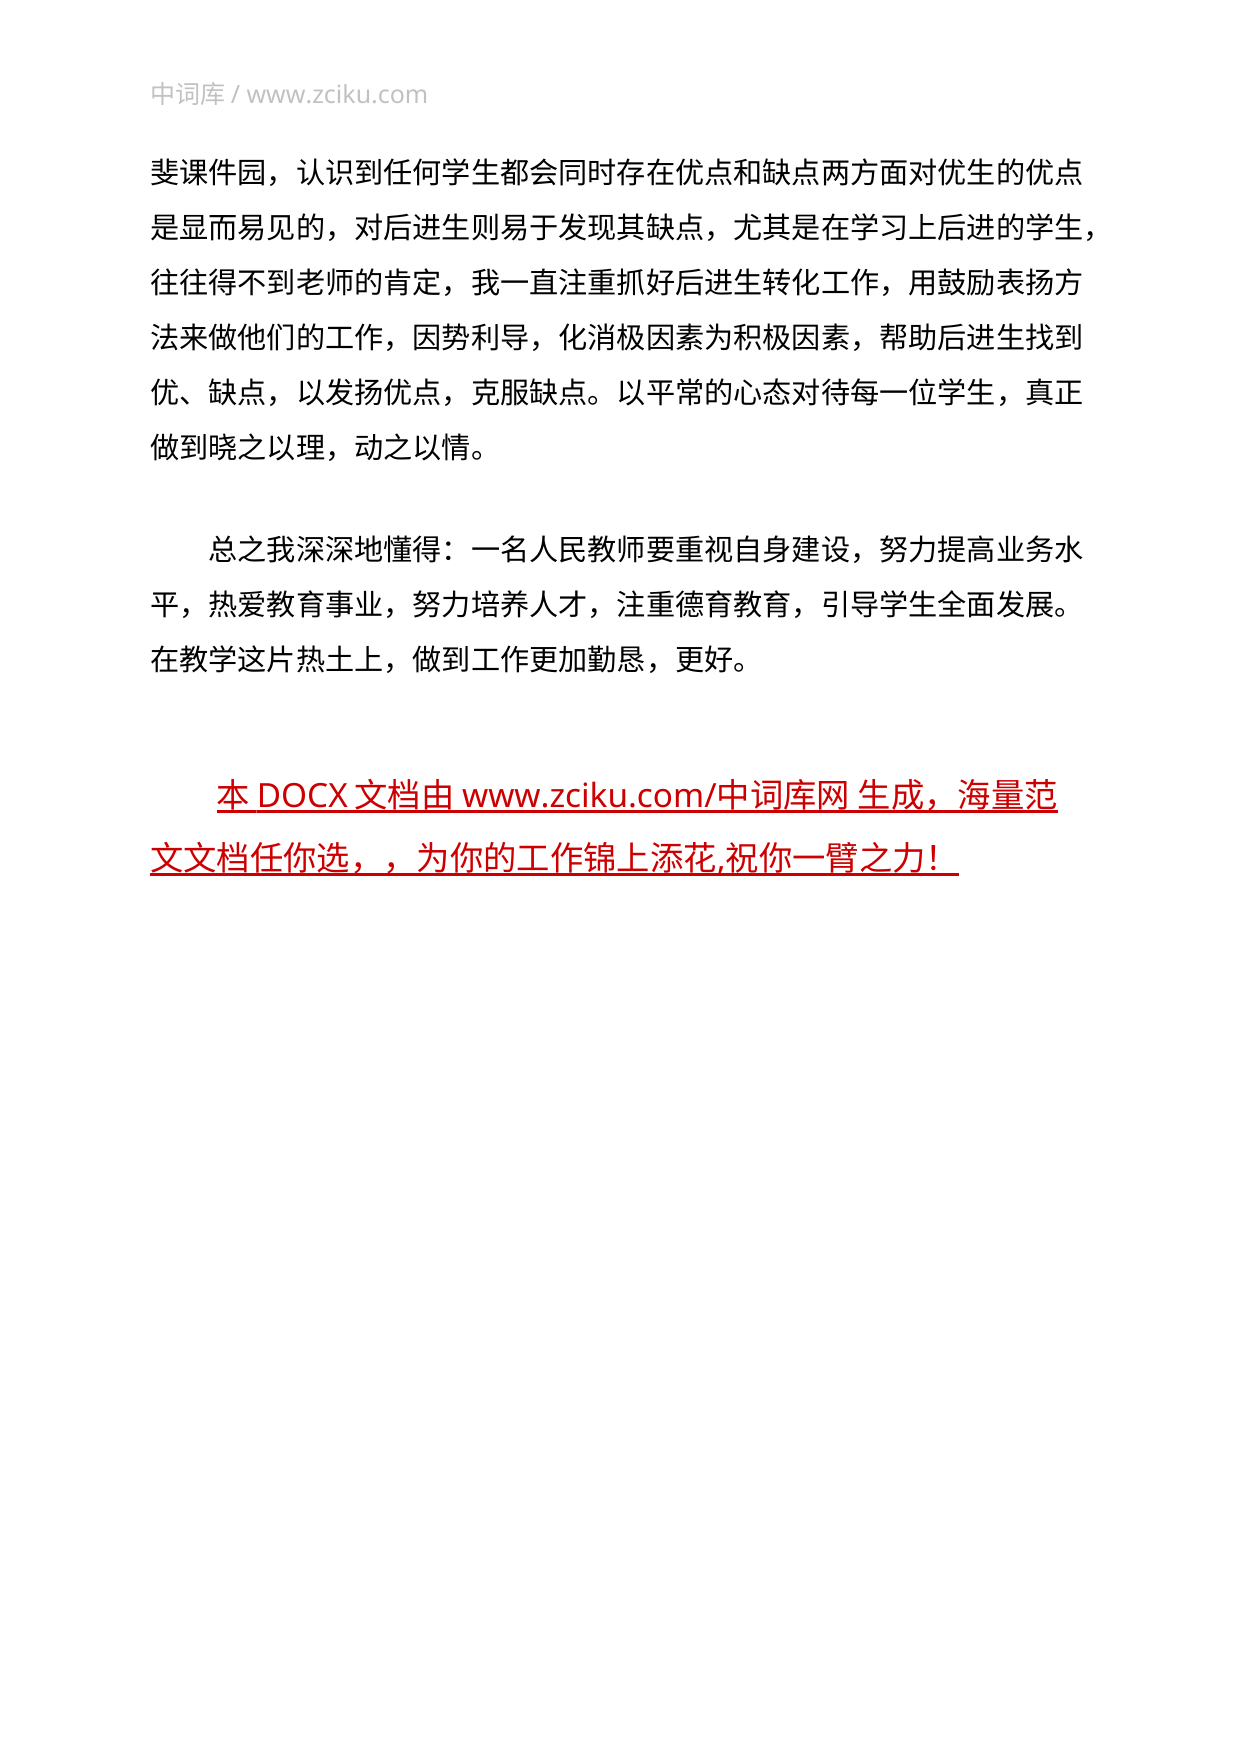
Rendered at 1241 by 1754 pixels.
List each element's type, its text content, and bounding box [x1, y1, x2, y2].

text 本DOCX文档由 www.zciku.com/中词库网 生成，海量范文文档任你选，，为你的工作锦上添花,祝你一臂之力！ [150, 769, 1090, 880]
text 总之我深深地懂得：一名人民教师要重视自身建设，努力提高业务水平，热爱教育事业，努力培养人才，注重德育教育，引导学生全面发展。在教学这片热土上，做到工作更加勤恳，更好。 [150, 526, 1090, 678]
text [150, 150, 1090, 467]
